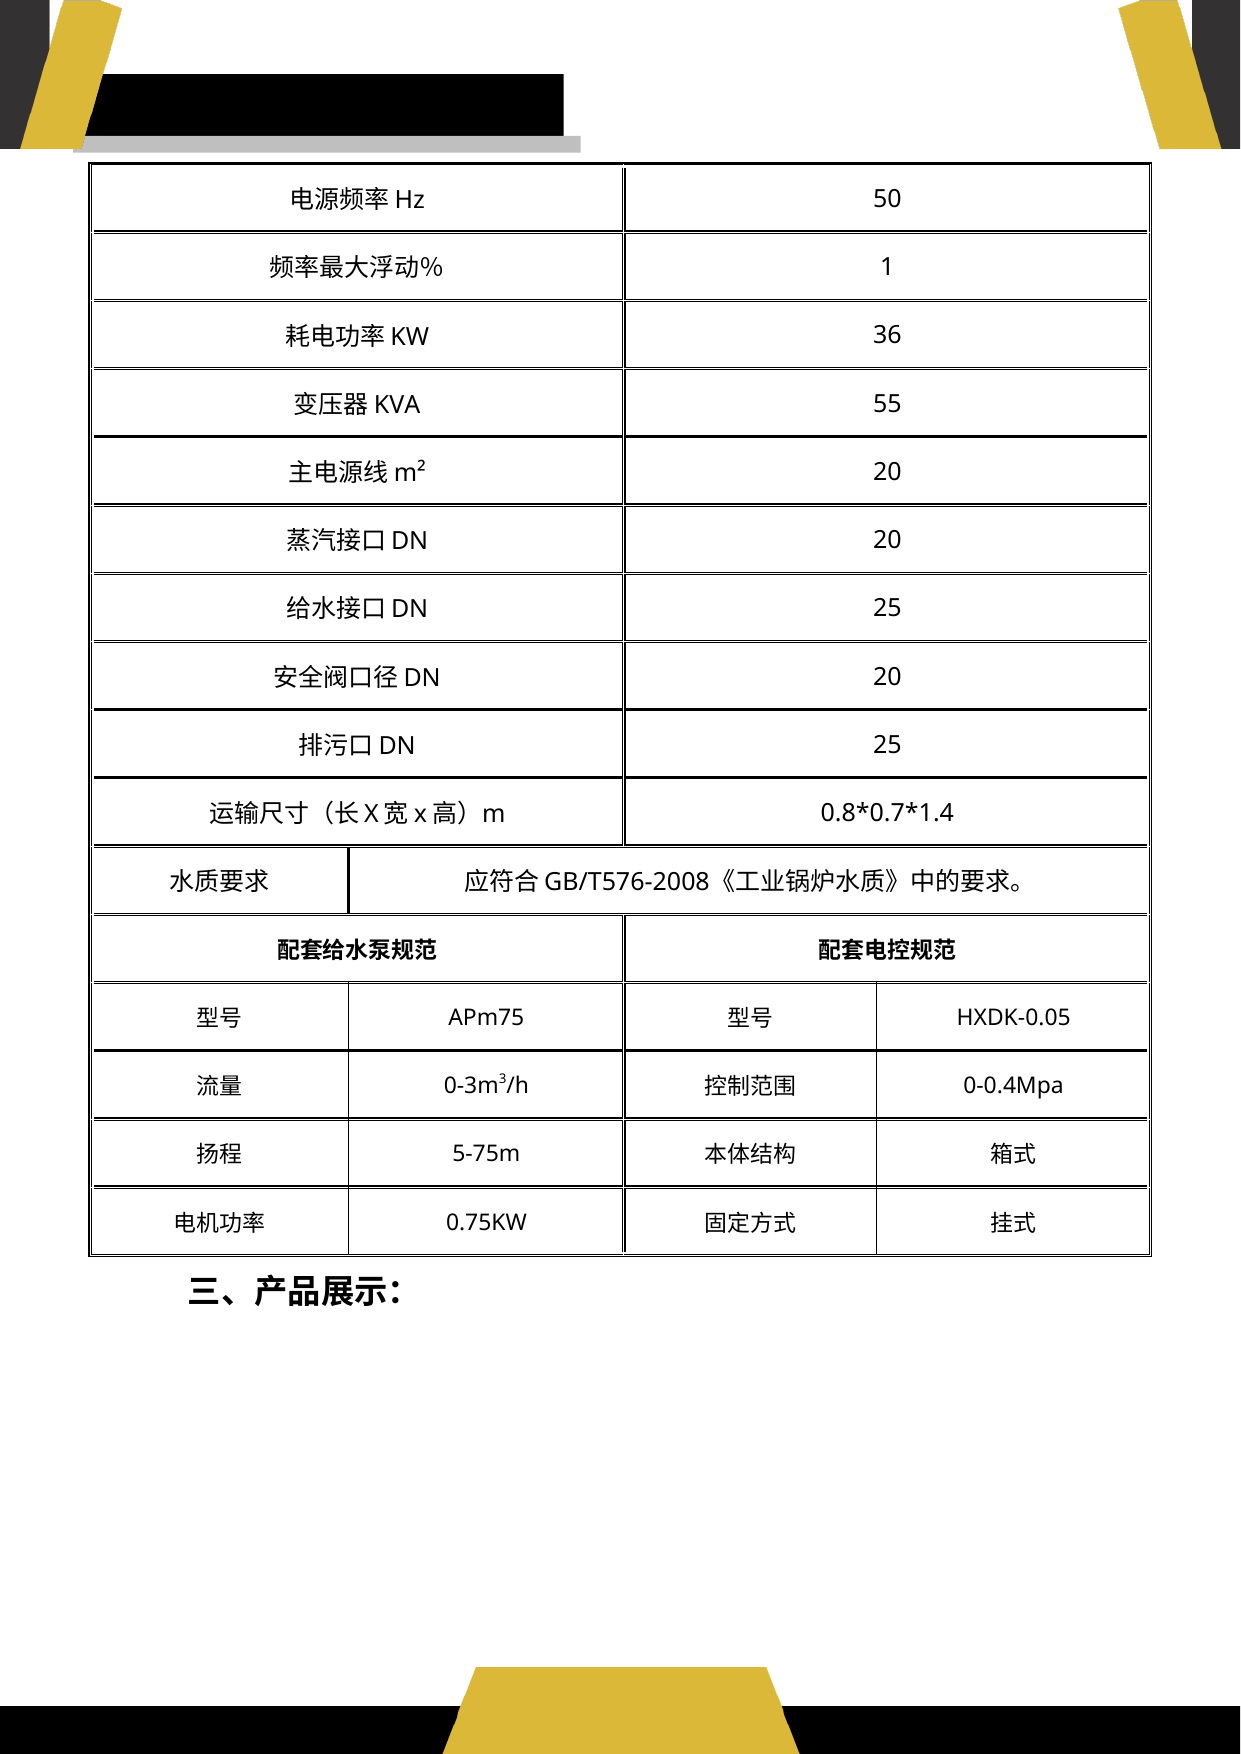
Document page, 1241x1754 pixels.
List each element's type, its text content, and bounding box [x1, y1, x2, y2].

table_cell 给水接口DN [92, 571, 622, 639]
table_cell 主电源线m² [92, 435, 622, 503]
table_cell 电源频率Hz [92, 164, 624, 230]
table_cell 电机功率 [92, 1185, 348, 1254]
table_cell 运输尺寸（长X宽x高）m [92, 776, 622, 844]
table_cell 配套电控规范 [626, 913, 1149, 981]
table_cell 安全阀口径DN [92, 640, 622, 708]
table_cell 20 [626, 640, 1149, 708]
table_cell 挂式 [877, 1185, 1149, 1254]
table_cell 频率最大浮动％ [92, 230, 622, 298]
table_cell 流量 [92, 1049, 348, 1117]
table_cell 型号 [90, 981, 348, 1049]
table_cell 0.75KW [349, 1185, 624, 1254]
table_cell 0-3m3/h [349, 1052, 622, 1117]
table_cell 排污口DN [90, 708, 622, 776]
table_cell 20 [626, 435, 1149, 503]
picture [1118, 0, 1241, 149]
table_cell 25 [626, 571, 1149, 639]
table_cell 控制范围 [626, 1052, 876, 1117]
table_cell 50 [624, 165, 1149, 230]
table_cell 1 [626, 230, 1149, 298]
table_cell 耗电功率KW [92, 299, 622, 367]
text 三、产品展示： [187, 1257, 1053, 1322]
table_cell 固定方式 [624, 1189, 876, 1254]
table_cell 本体结构 [626, 1121, 876, 1185]
table_cell 扬程 [92, 1117, 348, 1185]
table_cell 应符合GB/T576-2008《工业锅炉水质》中的要求。 [350, 844, 1149, 912]
table_cell 25 [626, 708, 1150, 776]
table_cell 箱式 [877, 1117, 1149, 1185]
table_cell 0-0.4Mpa [877, 1049, 1149, 1117]
table_cell 水质要求 [92, 844, 347, 912]
table_cell 36 [626, 299, 1149, 367]
table_cell 55 [624, 367, 1150, 435]
picture [0, 1667, 1241, 1754]
table_cell 配套给水泵规范 [92, 913, 622, 981]
table_cell APm75 [349, 984, 622, 1049]
picture [0, 0, 122, 149]
table_cell 0.8*0.7*1.4 [626, 776, 1149, 844]
table_cell HXDK-0.05 [877, 981, 1150, 1049]
table_cell 变压器KVA [90, 367, 624, 435]
table_cell 5-75m [349, 1121, 622, 1185]
table_cell 20 [626, 503, 1149, 571]
table_cell 蒸汽接口DN [92, 503, 622, 571]
table_cell 型号 [626, 984, 876, 1049]
